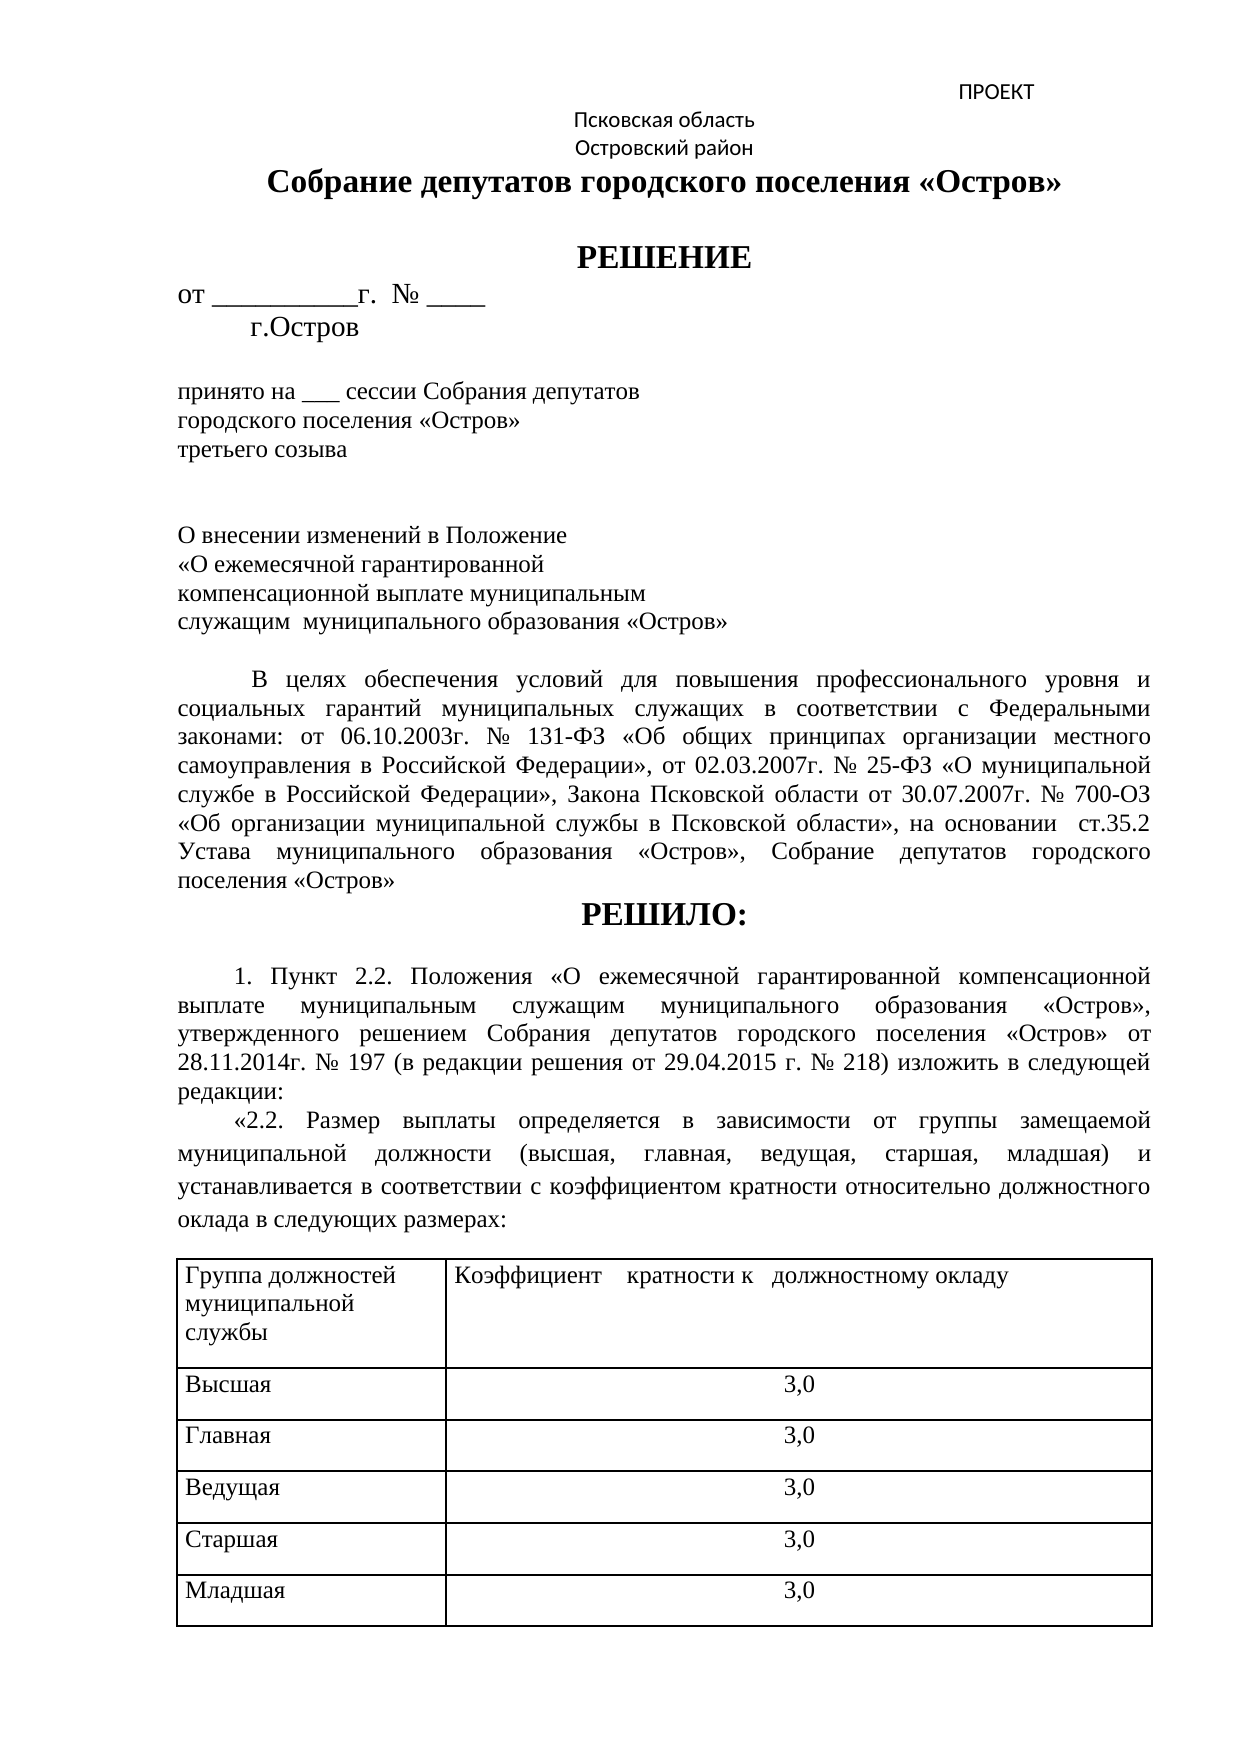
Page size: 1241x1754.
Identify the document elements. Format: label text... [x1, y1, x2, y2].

text «2.2. Размер выплаты определяется в зависимости от группы замещаемой муниципальной должности (высшая, главная, ведущая, старшая, младшая) и устанавливается в соответствии с коэффициентом кратности относительно должностного оклада в следующих размерах: [177, 1105, 1152, 1233]
text третьего созыва [177, 434, 1152, 463]
table_cell Старшая [178, 1524, 445, 1573]
text ПРОЕКТ [177, 77, 1152, 105]
table_cell 3,0 [447, 1576, 1151, 1625]
table_cell 3,0 [447, 1524, 1151, 1573]
table_header Группа должностей муниципальной службы [178, 1260, 445, 1367]
text РЕШЕНИЕ [177, 237, 1152, 276]
text Псковская область [177, 105, 1152, 133]
table_cell Главная [178, 1421, 445, 1470]
text О внесении изменений в Положение [177, 520, 1152, 549]
table_header Коэффициент кратности к должностному окладу [447, 1260, 1151, 1367]
text г.Остров [177, 309, 1152, 343]
text городского поселения «Остров» [177, 405, 1152, 434]
table_cell 3,0 [447, 1472, 1151, 1522]
text 1. Пункт 2.2. Положения «О ежемесячной гарантированной компенсационной выплате муниципальным служащим муниципального образования «Остров», утвержденного решением Собрания депутатов городского поселения «Остров» от 28.11.2014г. № 197 (в редакции решения от 29.04.2015 г. № 218) изложить в следующей редакции: [177, 961, 1152, 1105]
text РЕШИЛО: [177, 894, 1152, 932]
text Собрание депутатов городского поселения «Остров» [177, 161, 1152, 199]
table_cell Высшая [178, 1369, 445, 1418]
text от __________г. № ____ [177, 276, 1152, 309]
text В целях обеспечения условий для повышения профессионального уровня и социальных гарантий муниципальных служащих в соответствии с Федеральными законами: от 06.10.2003г. № 131-ФЗ «Об общих принципах организации местного самоуправления в Российской Федерации», от 02.03.2007г. № 25-ФЗ «О муниципальной службе в Российской Федерации», Закона Псковской области от 30.07.2007г. № 700-ОЗ «Об организации муниципальной службы в Псковской области», на основании ст.35.2 Устава муниципального образования «Остров», Собрание депутатов городского поселения «Остров» [177, 664, 1152, 894]
text компенсационной выплате муниципальным [177, 578, 1152, 606]
text принято на ___ сессии Собрания депутатов [177, 376, 1152, 405]
table_cell 3,0 [447, 1369, 1151, 1418]
table_cell 3,0 [447, 1421, 1151, 1470]
table_cell Ведущая [178, 1472, 445, 1522]
text служащим муниципального образования «Остров» [177, 606, 1152, 635]
table_cell Младшая [178, 1576, 445, 1625]
text «О ежемесячной гарантированной [177, 549, 1152, 578]
text Островский район [177, 133, 1152, 161]
